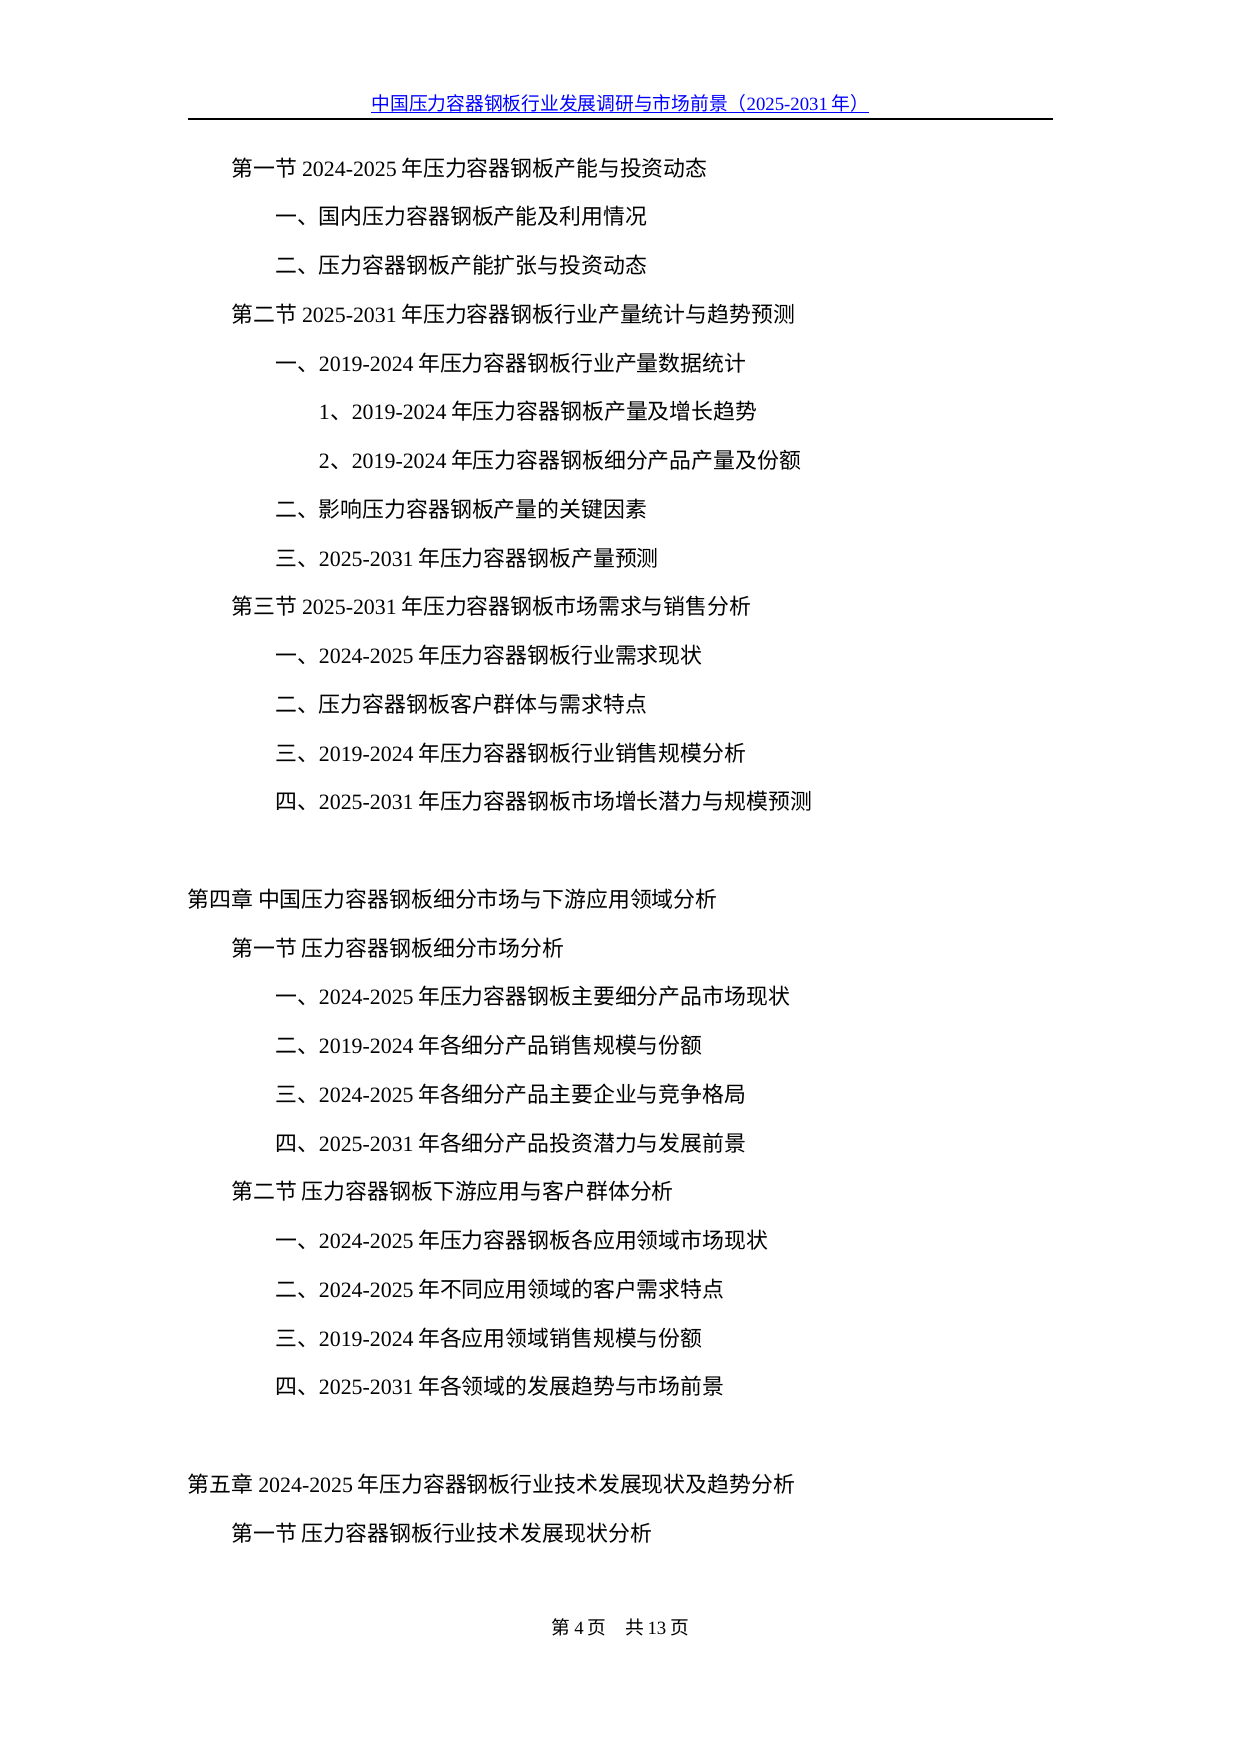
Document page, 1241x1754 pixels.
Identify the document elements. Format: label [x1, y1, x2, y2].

text [187, 150, 1053, 1548]
